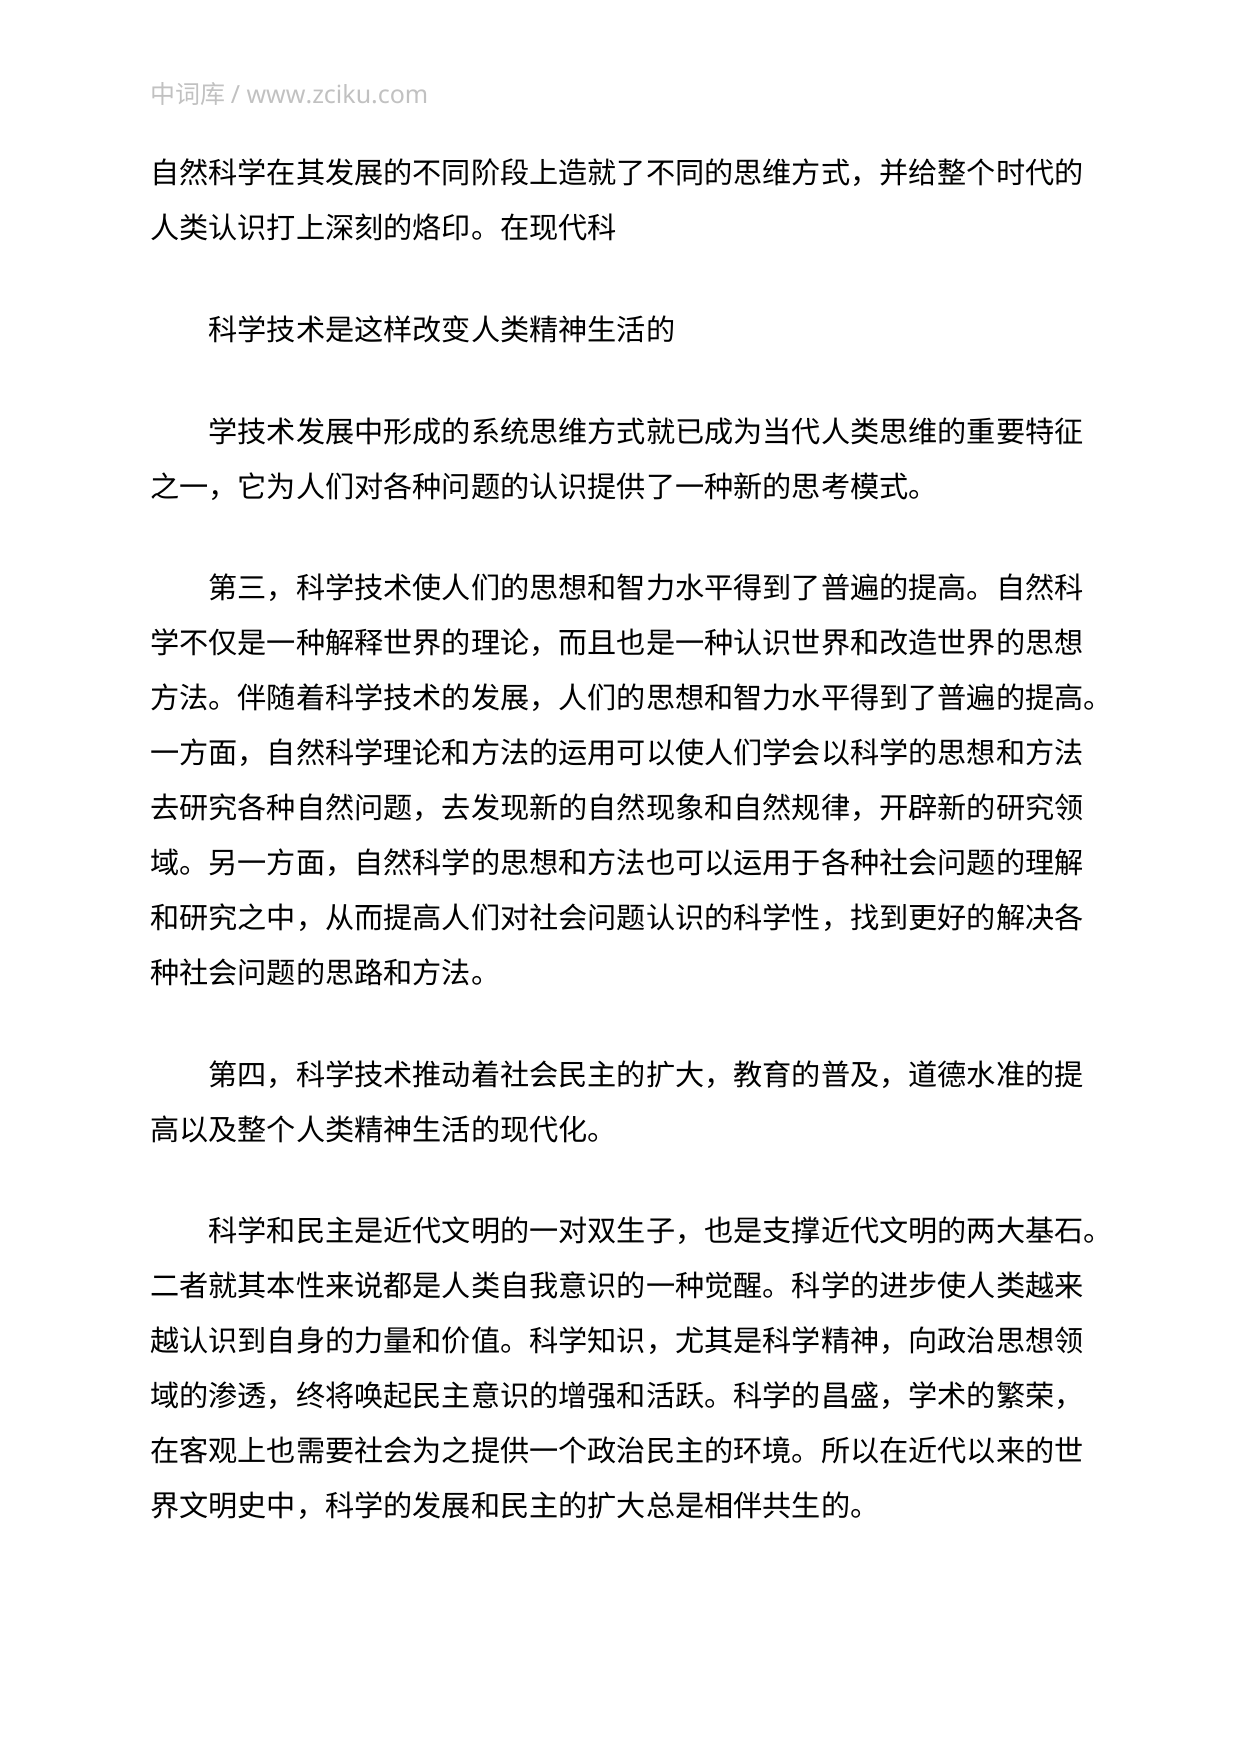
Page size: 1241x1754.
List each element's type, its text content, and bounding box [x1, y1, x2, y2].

text 科学和民主是近代文明的一对双生子，也是支撑近代文明的两大基石。二者就其本性来说都是人类自我意识的一种觉醒。科学的进步使人类越来越认识到自身的力量和价值。科学知识，尤其是科学精神，向政治思想领域的渗透，终将唤起民主意识的增强和活跃。科学的昌盛，学术的繁荣，在客观上也需要社会为之提供一个政治民主的环境。所以在近代以来的世界文明史中，科学的发展和民主的扩大总是相伴共生的。 [150, 1208, 1090, 1524]
text 科学技术是这样改变人类精神生活的 [150, 307, 1090, 349]
text 学技术发展中形成的系统思维方式就已成为当代人类思维的重要特征之一，它为人们对各种问题的认识提供了一种新的思考模式。 [150, 408, 1090, 506]
text 第三，科学技术使人们的思想和智力水平得到了普遍的提高。自然科学不仅是一种解释世界的理论，而且也是一种认识世界和改造世界的思想方法。伴随着科学技术的发展，人们的思想和智力水平得到了普遍的提高。一方面，自然科学理论和方法的运用可以使人们学会以科学的思想和方法去研究各种自然问题，去发现新的自然现象和自然规律，开辟新的研究领域。另一方面，自然科学的思想和方法也可以运用于各种社会问题的理解和研究之中，从而提高人们对社会问题认识的科学性，找到更好的解决各种社会问题的思路和方法。 [150, 565, 1090, 992]
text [150, 150, 1090, 247]
text 第四，科学技术推动着社会民主的扩大，教育的普及，道德水准的提高以及整个人类精神生活的现代化。 [150, 1051, 1090, 1148]
